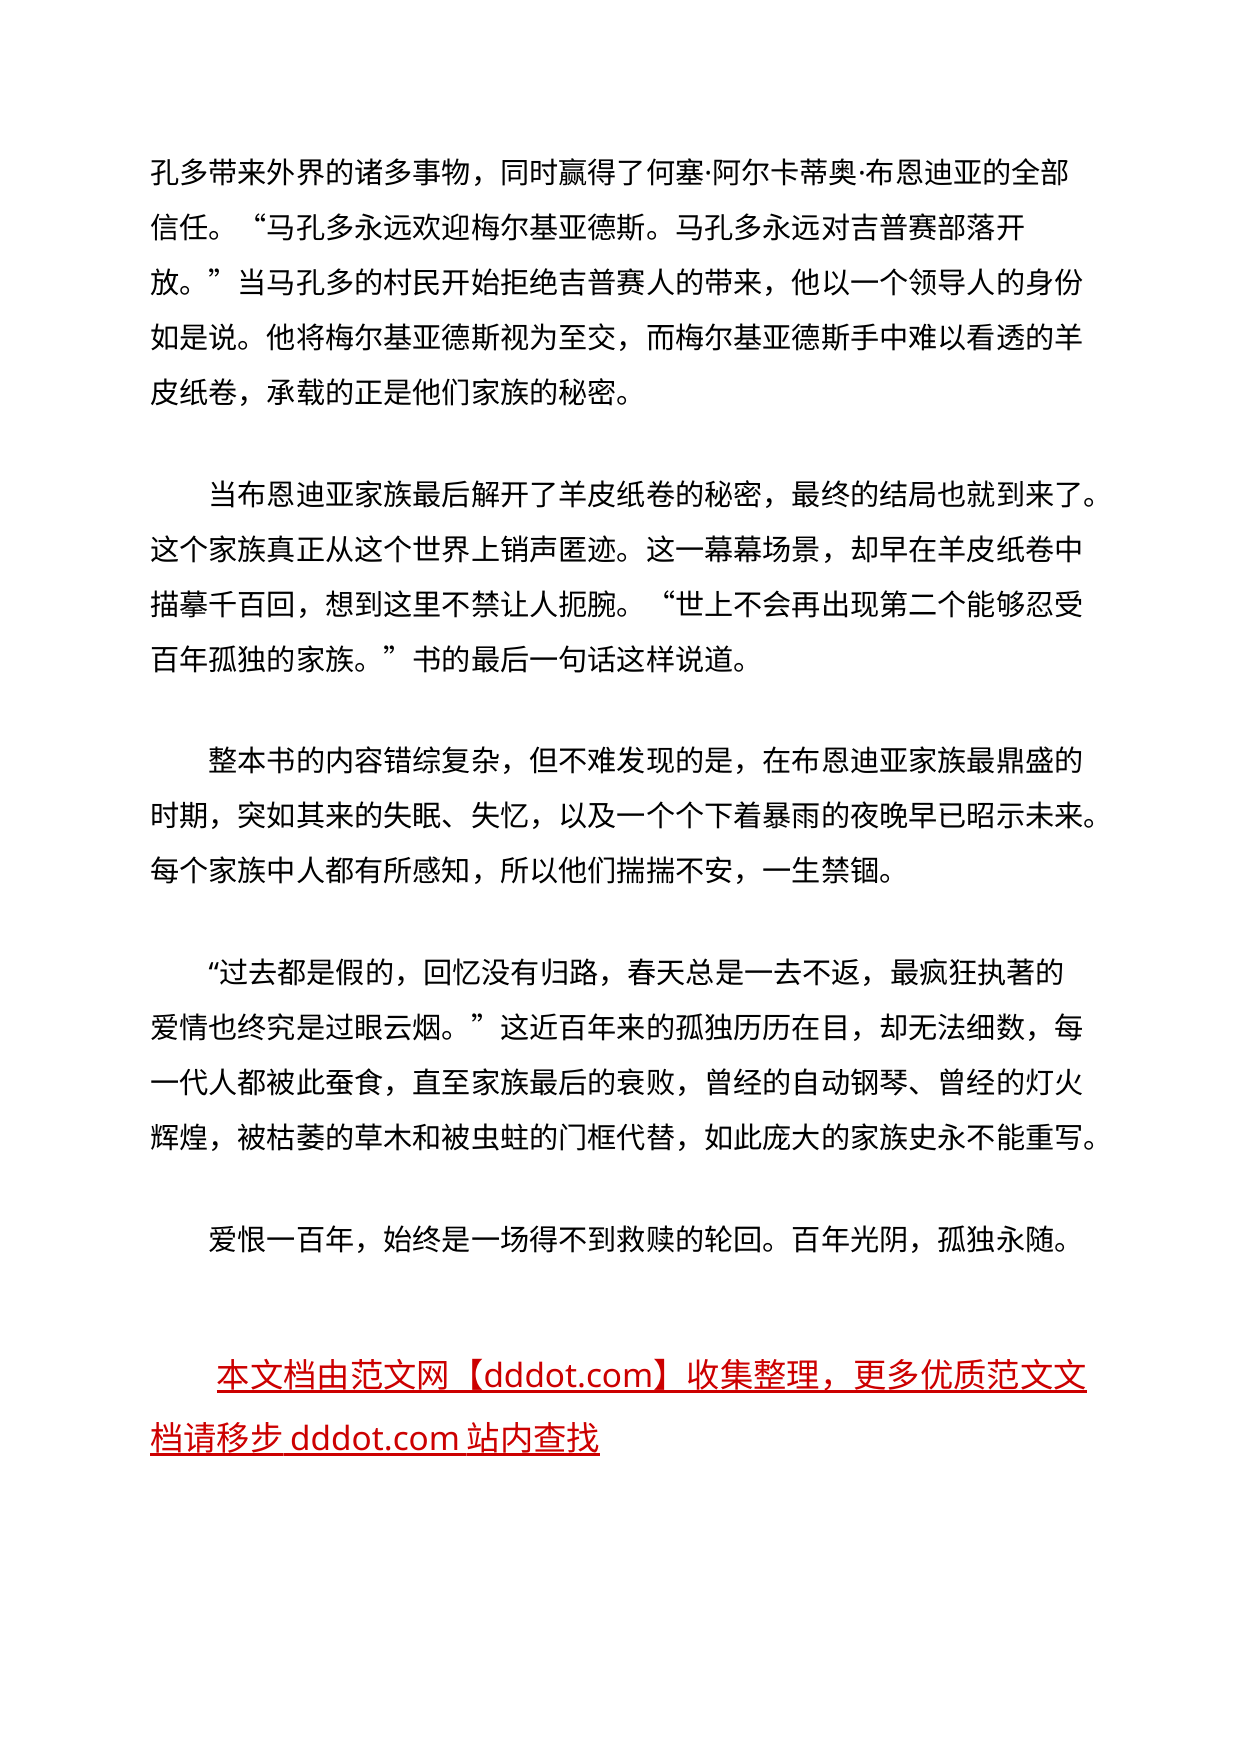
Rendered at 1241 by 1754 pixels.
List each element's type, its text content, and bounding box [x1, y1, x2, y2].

text 整本书的内容错综复杂，但不难发现的是，在布恩迪亚家族最鼎盛的时期，突如其来的失眠、失忆，以及一个个下着暴雨的夜晚早已昭示未来。每个家族中人都有所感知，所以他们揣揣不安，一生禁锢。 [150, 738, 1090, 890]
text “过去都是假的，回忆没有归路，春天总是一去不返，最疯狂执著的爱情也终究是过眼云烟。”这近百年来的孤独历历在目，却无法细数，每一代人都被此蚕食，直至家族最后的衰败，曾经的自动钢琴、曾经的灯火辉煌，被枯萎的草木和被虫蛀的门框代替，如此庞大的家族史永不能重写。 [150, 949, 1090, 1157]
text 本文档由范文网【dddot.com】收集整理，更多优质范文文档请移步dddot.com站内查找 [150, 1349, 1090, 1460]
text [150, 150, 1090, 412]
text 爱恨一百年，始终是一场得不到救赎的轮回。百年光阴，孤独永随。 [150, 1216, 1090, 1258]
text 当布恩迪亚家族最后解开了羊皮纸卷的秘密，最终的结局也就到来了。这个家族真正从这个世界上销声匿迹。这一幕幕场景，却早在羊皮纸卷中描摹千百回，想到这里不禁让人扼腕。“世上不会再出现第二个能够忍受百年孤独的家族。”书的最后一句话这样说道。 [150, 471, 1090, 678]
